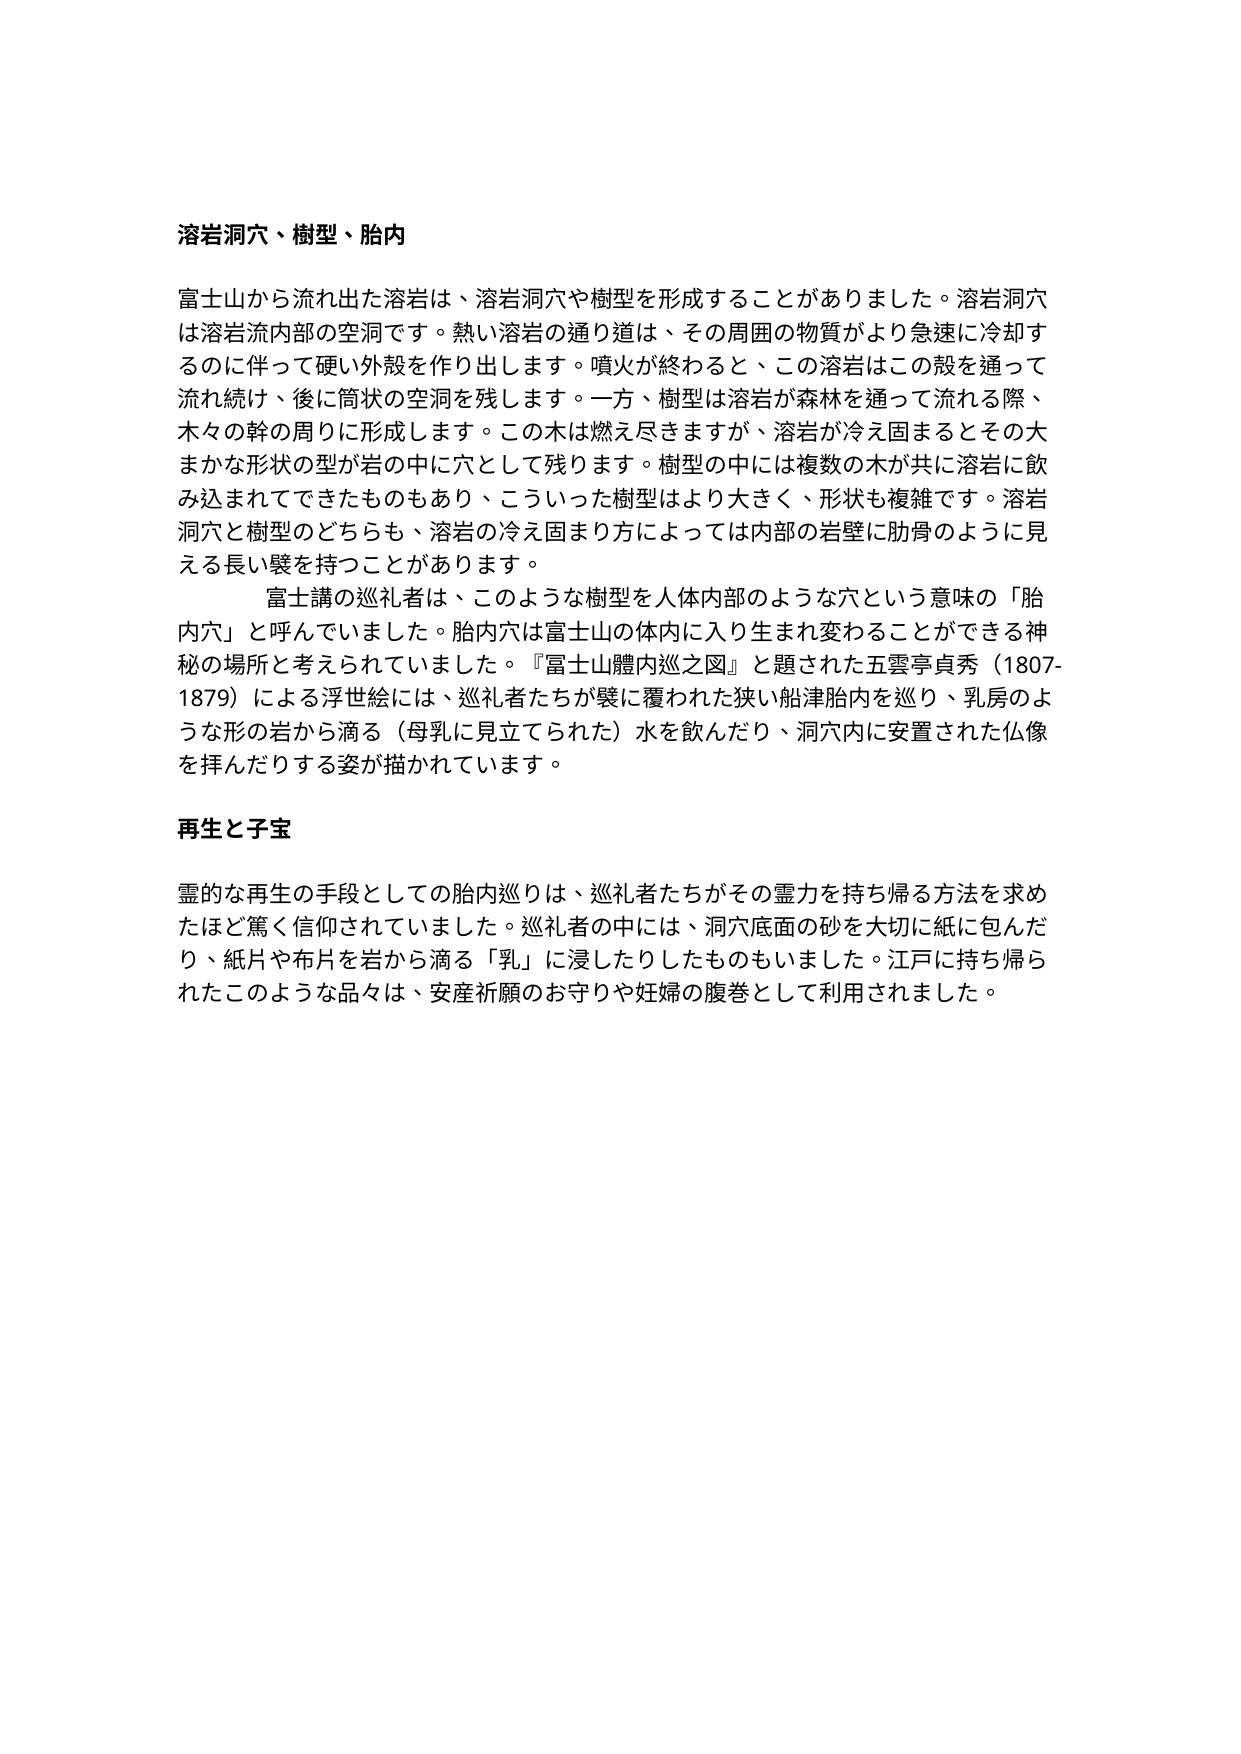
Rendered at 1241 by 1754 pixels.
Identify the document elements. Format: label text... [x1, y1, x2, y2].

text 富士講の巡礼者は、このような樹型を人体内部のような穴という意味の「胎内穴」と呼んでいました。胎内穴は富士山の体内に入り生まれ変わることができる神秘の場所と考えられていました。『冨士山體内巡之図』と題された五雲亭貞秀（1807-1879）による浮世絵には、巡礼者たちが襞に覆われた狭い船津胎内を巡り、乳房のような形の岩から滴る（母乳に見立てられた）水を飲んだり、洞穴内に安置された仏像を拝んだりする姿が描かれています。 [177, 580, 1063, 780]
text 富士山から流れ出た溶岩は、溶岩洞穴や樹型を形成することがありました。溶岩洞穴は溶岩流内部の空洞です。熱い溶岩の通り道は、その周囲の物質がより急速に冷却するのに伴って硬い外殻を作り出します。噴火が終わると、この溶岩はこの殻を通って流れ続け、後に筒状の空洞を残します。一方、樹型は溶岩が森林を通って流れる際、木々の幹の周りに形成します。この木は燃え尽きますが、溶岩が冷え固まるとその大まかな形状の型が岩の中に穴として残ります。樹型の中には複数の木が共に溶岩に飲み込まれてできたものもあり、こういった樹型はより大きく、形状も複雑です。溶岩洞穴と樹型のどちらも、溶岩の冷え固まり方によっては内部の岩壁に肋骨のように見える長い襞を持つことがあります。 [177, 281, 1063, 580]
text 霊的な再生の手段としての胎内巡りは、巡礼者たちがその霊力を持ち帰る方法を求めたほど篤く信仰されていました。巡礼者の中には、洞穴底面の砂を大切に紙に包んだり、紙片や布片を岩から滴る「乳」に浸したりしたものもいました。江戸に持ち帰られたこのような品々は、安産祈願のお守りや妊婦の腹巻として利用されました。 [177, 876, 1063, 1008]
text 溶岩洞穴、樹型、胎内 [177, 217, 1063, 250]
text 再生と子宝 [177, 811, 1063, 844]
